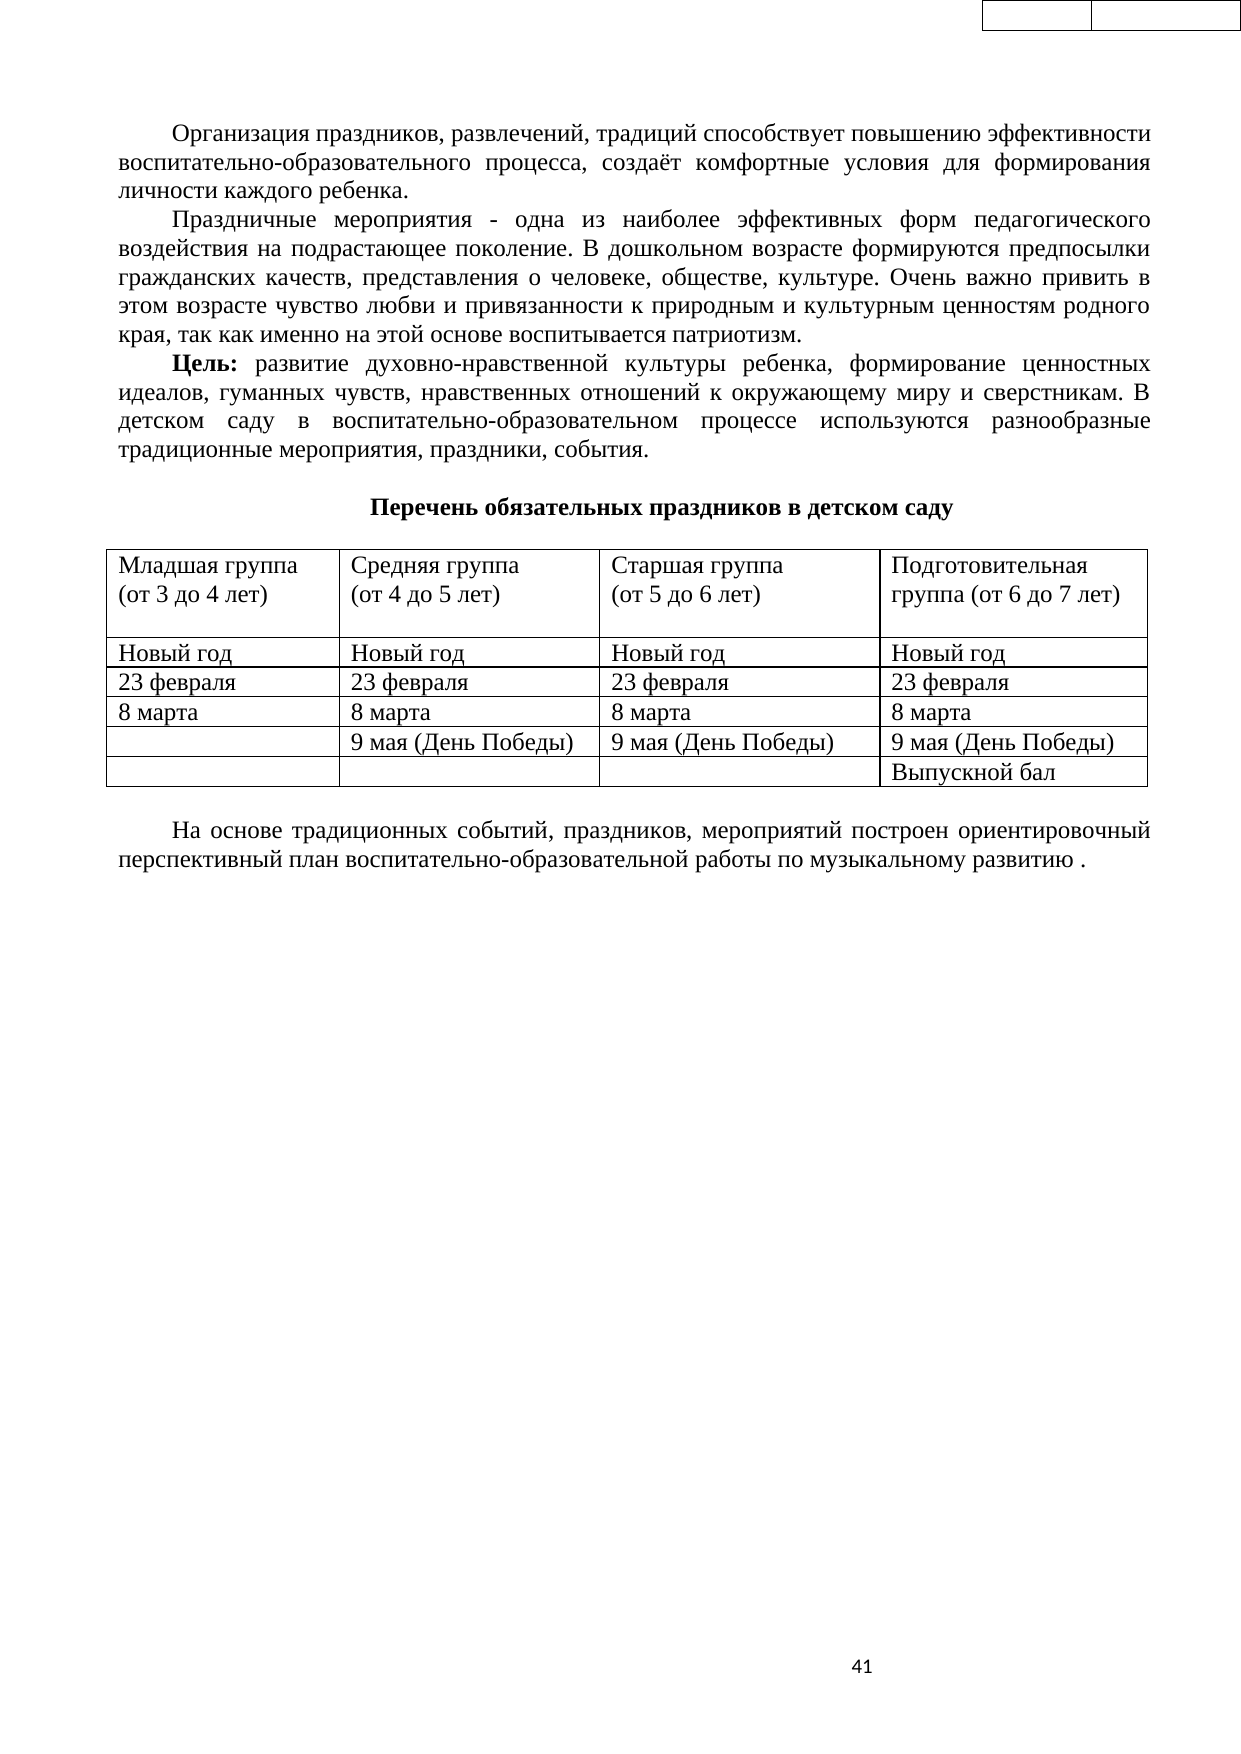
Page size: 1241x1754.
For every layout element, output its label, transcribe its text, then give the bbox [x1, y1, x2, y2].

text Цель: развитие духовно-нравственной культуры ребенка, формирование ценностных идеалов, гуманных чувств, нравственных отношений к окружающему миру и сверстникам. В детском саду в воспитательно-образовательном процессе используются разнообразные традиционные мероприятия, праздники, события. [118, 348, 1152, 463]
text Праздничные мероприятия - одна из наиболее эффективных форм педагогического воздействия на подрастающее поколение. В дошкольном возрасте формируются предпосылки гражданских качеств, представления о человеке, обществе, культуре. Очень важно привить в этом возрасте чувство любви и привязанности к природным и культурным ценностям родного края, так как именно на этой основе воспитывается патриотизм. [118, 204, 1152, 348]
table_cell 8 марта [881, 697, 1147, 726]
table_header Младшая группа (от 3 до 4 лет) [107, 550, 339, 637]
table_cell [340, 757, 599, 786]
table_cell Выпускной бал [881, 757, 1147, 786]
table_cell [600, 757, 879, 786]
table_cell [107, 727, 339, 756]
table_cell 9 мая (День Победы) [340, 727, 599, 756]
table_header Подготовительная группа (от 6 до 7 лет) [881, 550, 1147, 637]
table_cell Новый год [881, 638, 1147, 666]
table_cell 23 февраля [600, 668, 879, 696]
table_header [983, 1, 1091, 30]
table_cell [107, 757, 339, 786]
table_cell 9 мая (День Победы) [881, 727, 1147, 756]
text Перечень обязательных праздников в детском саду [118, 492, 1152, 521]
table_header [1092, 1, 1240, 30]
text На основе традиционных событий, праздников, мероприятий построен ориентировочный перспективный план воспитательно-образовательной работы по музыкальному развитию . [118, 815, 1152, 873]
table_cell 8 марта [107, 697, 339, 726]
text Организация праздников, развлечений, традиций способствует повышению эффективности воспитательно-образовательного процесса, создаёт комфортные условия для формирования личности каждого ребенка. [118, 118, 1152, 204]
table_cell 23 февраля [107, 668, 339, 696]
table_cell 8 марта [340, 697, 599, 726]
table_cell Новый год [340, 638, 599, 666]
table_cell Новый год [107, 638, 339, 666]
table_cell 9 мая (День Победы) [600, 727, 879, 756]
table_cell 23 февраля [340, 668, 599, 696]
table_header Средняя группа (от 4 до 5 лет) [340, 550, 599, 637]
table_header Старшая группа (от 5 до 6 лет) [600, 550, 879, 637]
table_cell 8 марта [600, 697, 879, 726]
table_cell Новый год [600, 638, 879, 666]
table_cell 23 февраля [881, 668, 1147, 696]
